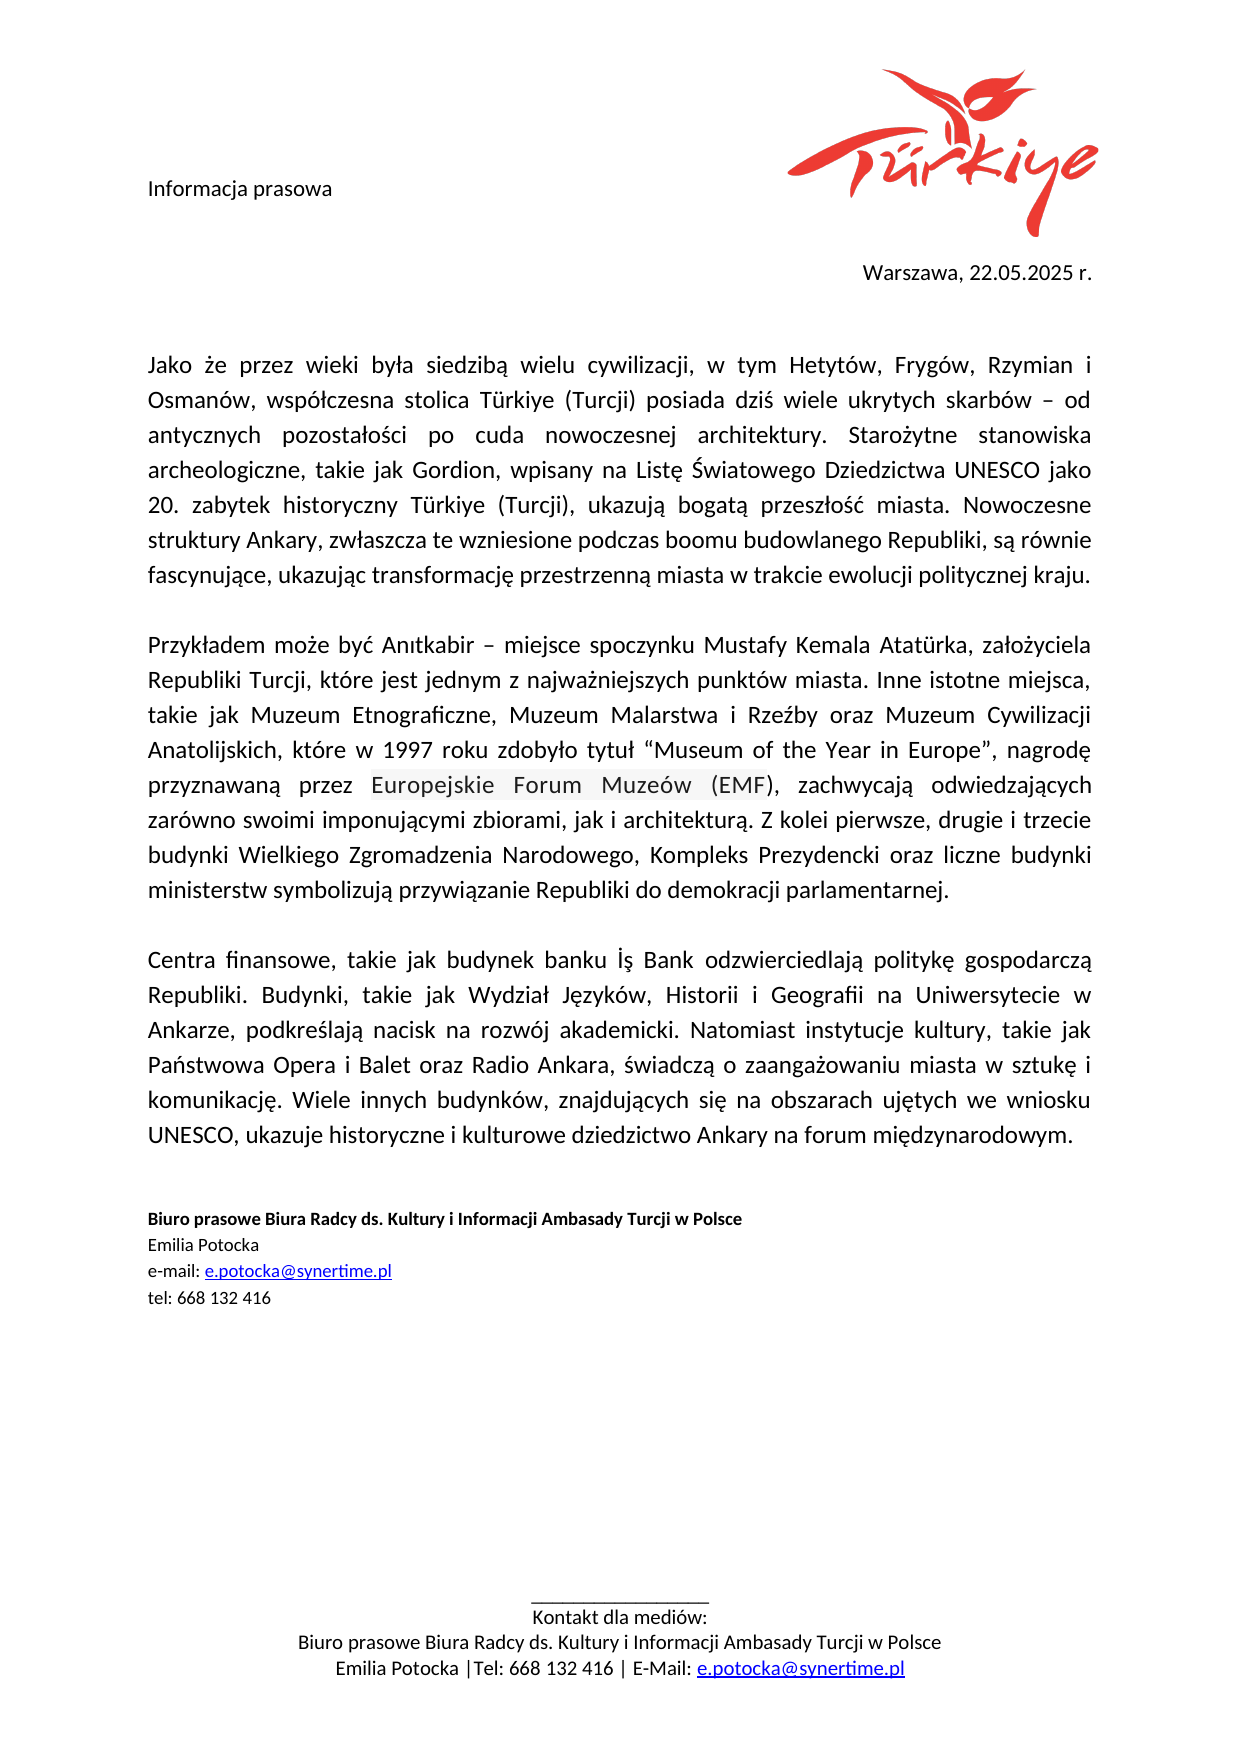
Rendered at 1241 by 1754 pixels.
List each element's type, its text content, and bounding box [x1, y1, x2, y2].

text Centra finansowe, takie jak budynek banku İş Bank odzwierciedlają politykę gospodarczą Republiki. Budynki, takie jak Wydział Języków, Historii i Geografii na Uniwersytecie w Ankarze, podkreślają nacisk na rozwój akademicki. Natomiast instytucje kultury, takie jak Państwowa Opera i Balet oraz Radio Ankara, świadczą o zaangażowaniu miasta w sztukę i komunikację. Wiele innych budynków, znajdujących się na obszarach ujętych we wniosku UNESCO, ukazuje historyczne i kulturowe dziedzictwo Ankary na forum międzynarodowym. [148, 944, 1093, 1150]
picture [787, 69, 1099, 237]
text Przykładem może być Anıtkabir – miejsce spoczynku Mustafy Kemala Atatürka, założyciela Republiki Turcji, które jest jednym z najważniejszych punktów miasta. Inne istotne miejsca, takie jak Muzeum Etnograficzne, Muzeum Malarstwa i Rzeźby oraz Muzeum Cywilizacji Anatolijskich, które w 1997 roku zdobyło tytuł “Museum of the Year in Europe”, nagrodę przyznawaną przez Europejskie Forum Muzeów (EMF), zachwycają odwiedzających zarówno swoimi imponującymi zbiorami, jak i architekturą. Z kolei pierwsze, drugie i trzecie budynki Wielkiego Zgromadzenia Narodowego, Kompleks Prezydencki oraz liczne budynki ministerstw symbolizują przywiązanie Republiki do demokracji parlamentarnej. [148, 629, 1093, 905]
text Jako że przez wieki była siedzibą wielu cywilizacji, w tym Hetytów, Frygów, Rzymian i Osmanów, współczesna stolica Türkiye (Turcji) posiada dziś wiele ukrytych skarbów – od antycznych pozostałości po cuda nowoczesnej architektury. Starożytne stanowiska archeologiczne, takie jak Gordion, wpisany na Listę Światowego Dziedzictwa UNESCO jako 20. zabytek historyczny Türkiye (Turcji), ukazują bogatą przeszłość miasta. Nowoczesne struktury Ankary, zwłaszcza te wzniesione podczas boomu budowlanego Republiki, są równie fascynujące, ukazując transformację przestrzenną miasta w trakcie ewolucji politycznej kraju. [148, 349, 1093, 590]
text Biuro prasowe Biura Radcy ds. Kultury i Informacji Ambasady Turcji w Polsce [148, 1207, 1093, 1230]
text Emilia Potocka [148, 1233, 1093, 1256]
text e-mail: e.potocka@synertime.pl [148, 1259, 1093, 1282]
text tel: 668 132 416 [148, 1286, 1093, 1309]
